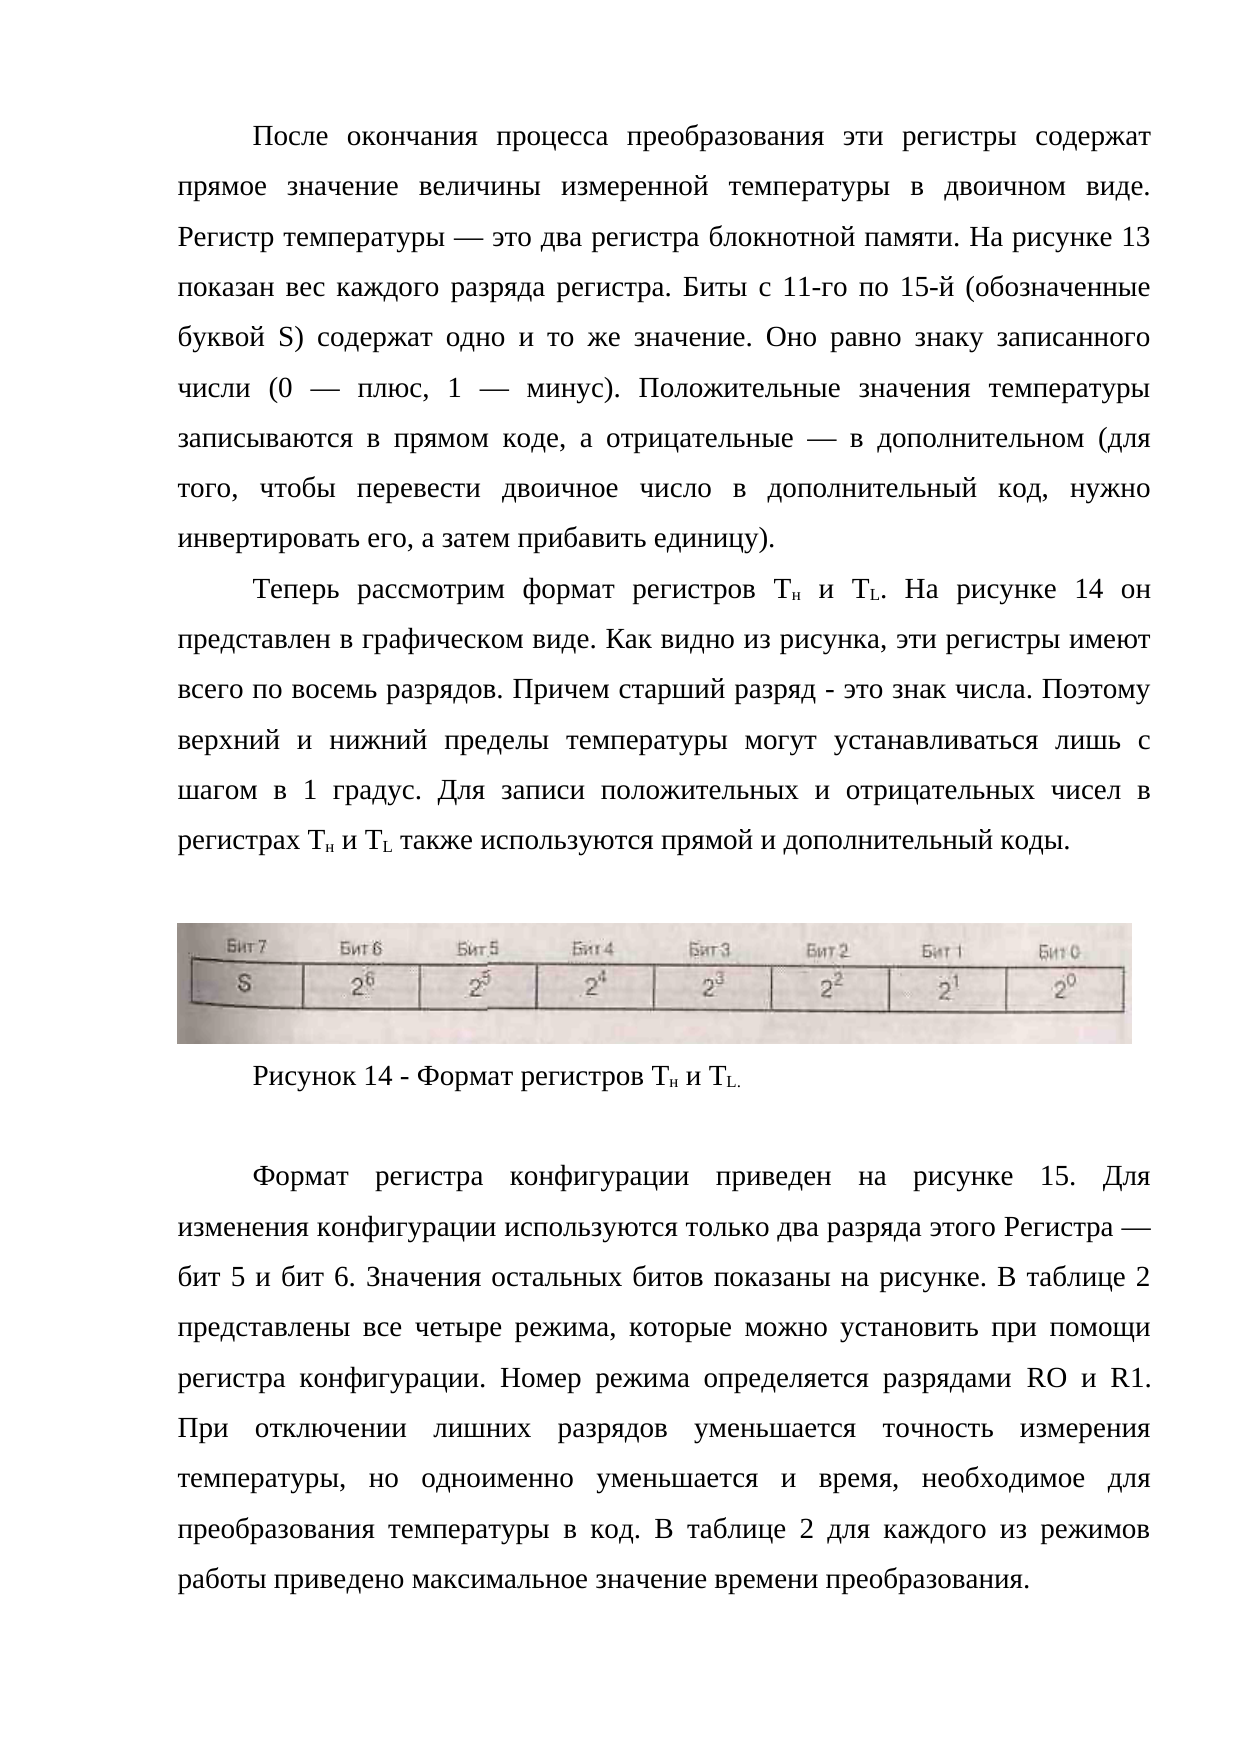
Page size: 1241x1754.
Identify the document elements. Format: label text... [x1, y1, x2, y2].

text После окончания процесса преобразования эти регистры содержат прямое значение величины измеренной температуры в двоичном виде. Регистр температуры — это два регистра блокнотной памяти. На рисунке 13 показан вес каждого разряда регистра. Биты с 11-го по 15-й (обозначенные буквой S) содержат одно и то же значение. Оно равно знаку записанного числи (0 — плюс, 1 — минус). Положительные значения температуры записываются в прямом коде, а отрицательные — в дополнительном (для того, чтобы перевести двоичное число в дополнительный код, нужно инвертировать его, а затем прибавить единицу). [177, 118, 1152, 554]
text Формат регистра конфигурации приведен на рисунке 15. Для изменения конфигурации используются только два разряда этого Регистра — бит 5 и бит 6. Значения остальных битов показаны на рисунке. В таблице 2 представлены все четыре режима, которые можно установить при помощи регистра конфигурации. Номер режима определяется разрядами RO и R1. При отключении лишних разрядов уменьшается точность измерения температуры, но одноименно уменьшается и время, необходимое для преобразования температуры в код. В таблице 2 для каждого из режимов работы приведено максимальное значение времени преобразования. [177, 1158, 1152, 1594]
text Рисунок 14 - Формат регистров Тн и TL. [177, 1058, 1152, 1091]
picture [177, 923, 1132, 1044]
text Теперь рассмотрим формат регистров Тн и TL. На рисунке 14 он представлен в графическом виде. Как видно из рисунка, эти регистры имеют всего по восемь разрядов. Причем старший разряд - это знак числа. Поэтому верхний и нижний пределы температуры могут устанавливаться лишь с шагом в 1 градус. Для записи положительных и отрицательных чисел в регистрах Тн и TL также используются прямой и дополнительный коды. [177, 571, 1152, 856]
